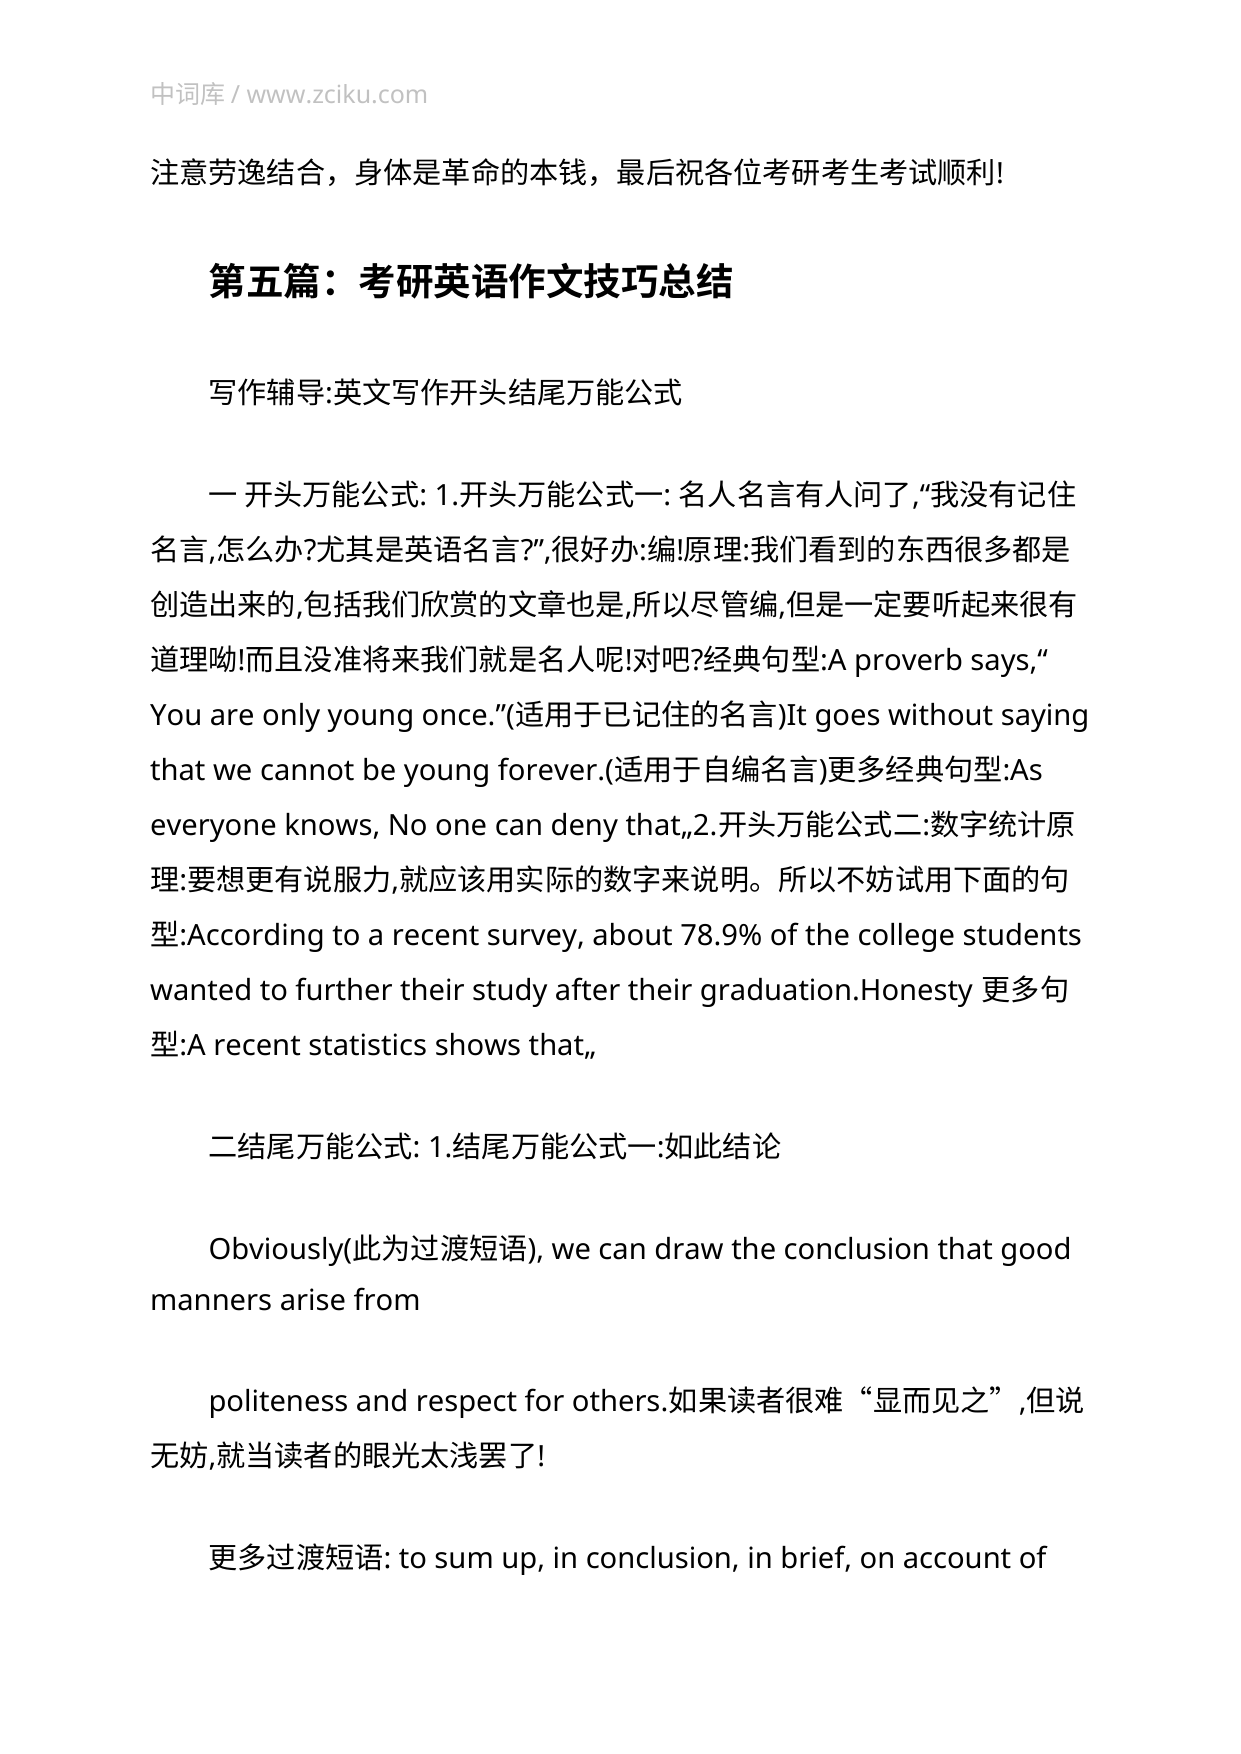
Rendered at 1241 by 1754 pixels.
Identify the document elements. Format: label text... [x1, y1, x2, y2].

text 一 开头万能公式: 1.开头万能公式一: 名人名言有人问了,“我没有记住名言,怎么办?尤其是英语名言?”,很好办:编!原理:我们看到的东西很多都是创造出来的,包括我们欣赏的文章也是,所以尽管编,但是一定要听起来很有道理呦!而且没准将来我们就是名人呢!对吧?经典句型:A proverb says,“ You are only young once.”(适用于已记住的名言)It goes without saying that we cannot be young forever.(适用于自编名言)更多经典句型:As everyone knows, No one can deny that„2.开头万能公式二:数字统计原理:要想更有说服力,就应该用实际的数字来说明。所以不妨试用下面的句型:According to a recent survey, about 78.9% of the college students wanted to further their study after their graduation.Honesty 更多句型:A recent statistics shows that„ [150, 471, 1090, 1064]
text 第五篇：考研英语作文技巧总结 [150, 252, 1090, 306]
text Obviously(此为过渡短语), we can draw the conclusion that good manners arise from [150, 1225, 1090, 1319]
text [150, 1535, 1090, 1577]
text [150, 150, 1090, 192]
text politeness and respect for others.如果读者很难“显而见之”,但说无妨,就当读者的眼光太浅罢了! [150, 1378, 1090, 1475]
text 二结尾万能公式: 1.结尾万能公式一:如此结论 [150, 1123, 1090, 1166]
text 写作辅导:英文写作开头结尾万能公式 [150, 369, 1090, 412]
